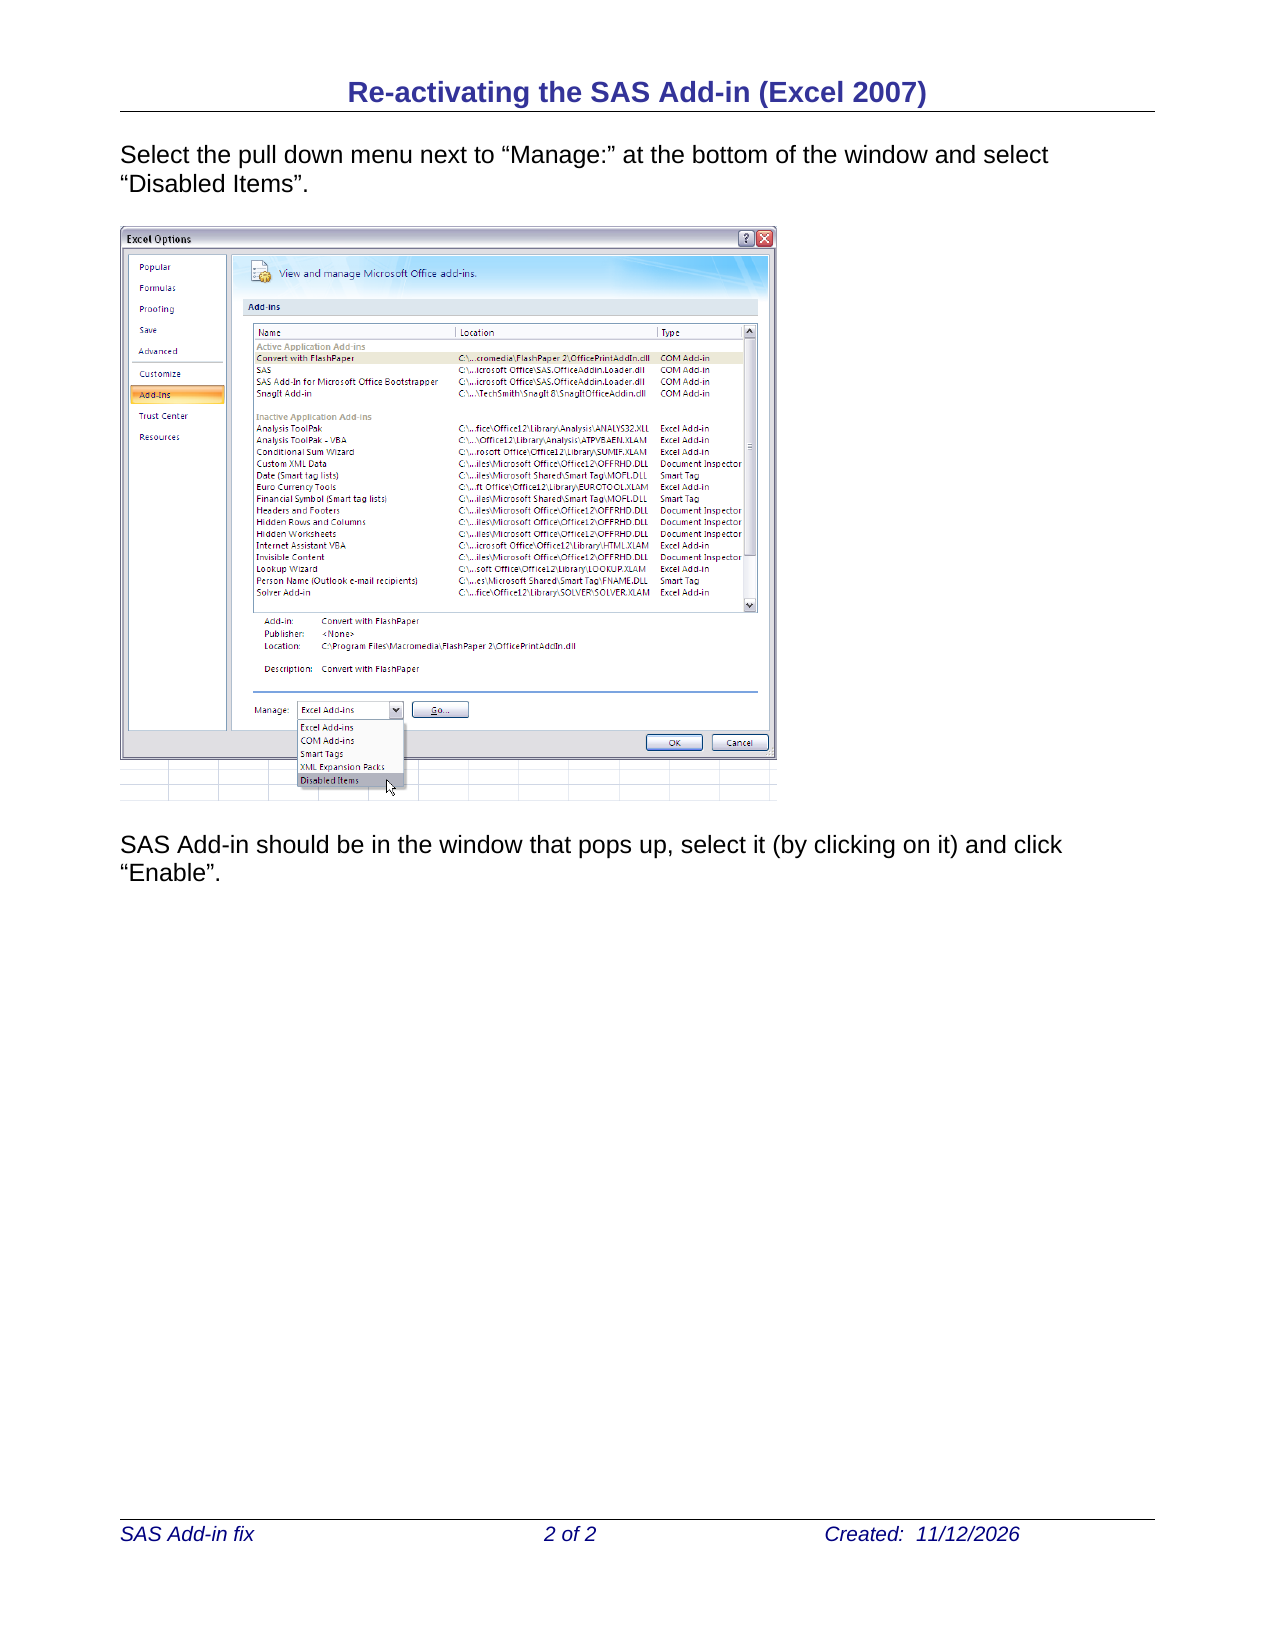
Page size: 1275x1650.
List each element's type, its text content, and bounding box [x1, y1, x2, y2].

text SAS Add-in should be in the window that pops up, select it (by clicking on it) and click “Enable”. [120, 829, 1155, 887]
text Select the pull down menu next to “Manage:” at the bottom of the window and select “Disabled Items”. [120, 140, 1155, 198]
picture [120, 226, 777, 801]
